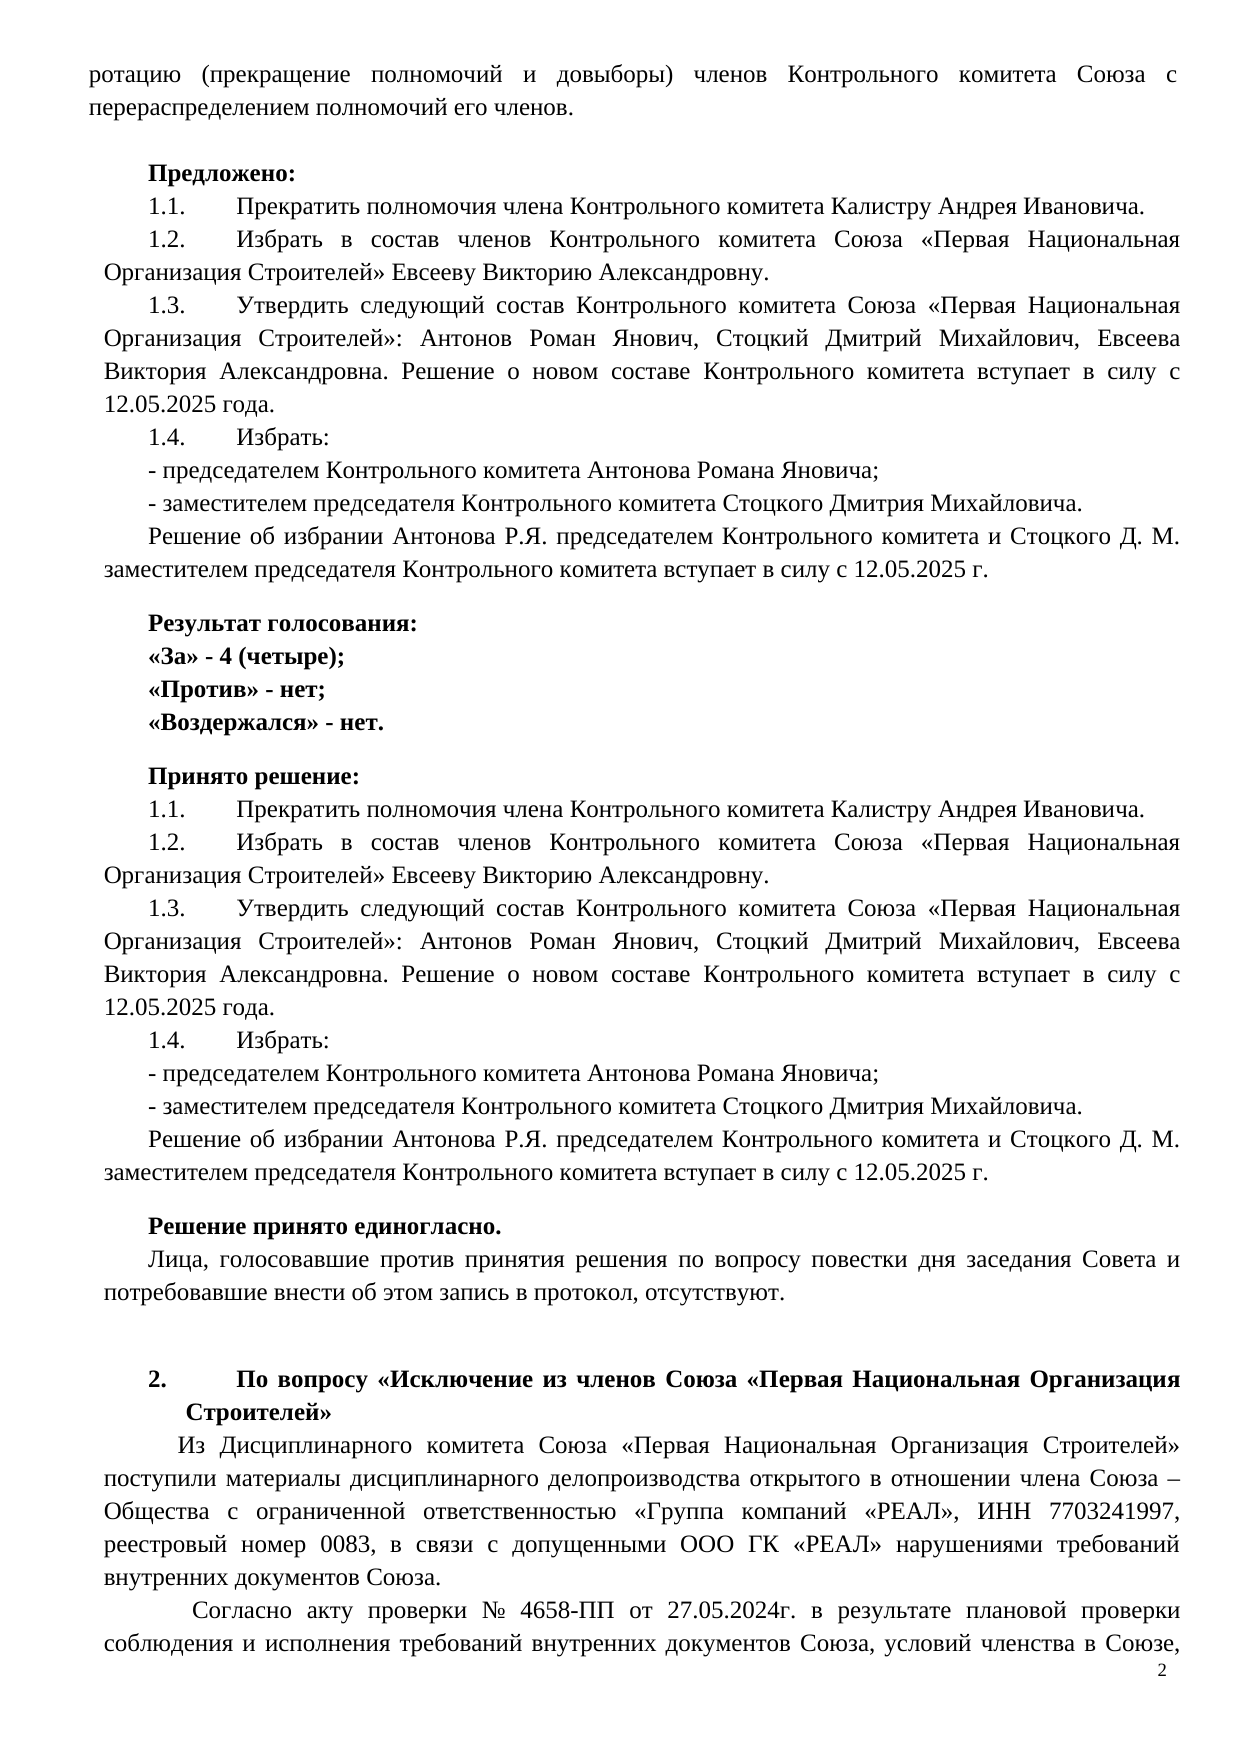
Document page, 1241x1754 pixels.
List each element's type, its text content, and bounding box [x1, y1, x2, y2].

text Принято решение: [103, 761, 1181, 790]
text - председателем Контрольного комитета Антонова Романа Яновича; [103, 455, 1181, 484]
list «Против» - нет; [103, 674, 1181, 703]
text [89, 59, 1178, 121]
text 1.2. Избрать в состав членов Контрольного комитета Союза «Первая Национальная Организация Строителей» Евсееву Викторию Александровну. [103, 827, 1181, 889]
text 1.4. Избрать: [103, 1025, 1181, 1054]
text 1.3. Утвердить следующий состав Контрольного комитета Союза «Первая Национальная Организация Строителей»: Антонов Роман Янович, Стоцкий Дмитрий Михайлович, Евсеева Виктория Александровна. Решение о новом составе Контрольного комитета вступает в силу с 12.05.2025 года. [103, 290, 1181, 418]
list Решение принято единогласно. [103, 1211, 1181, 1240]
list «За» - 4 (четыре); [103, 641, 1181, 670]
text 1.1. Прекратить полномочия члена Контрольного комитета Калистру Андрея Ивановича. [103, 794, 1181, 823]
text Предложено: [103, 158, 1181, 187]
text 1.2. Избрать в состав членов Контрольного комитета Союза «Первая Национальная Организация Строителей» Евсееву Викторию Александровну. [103, 224, 1181, 286]
list «Воздержался» - нет. [103, 707, 1181, 736]
text 1.3. Утвердить следующий состав Контрольного комитета Союза «Первая Национальная Организация Строителей»: Антонов Роман Янович, Стоцкий Дмитрий Михайлович, Евсеева Виктория Александровна. Решение о новом составе Контрольного комитета вступает в силу с 12.05.2025 года. [103, 893, 1181, 1021]
text - заместителем председателя Контрольного комитета Стоцкого Дмитрия Михайловича. [103, 488, 1181, 517]
text 1.1. Прекратить полномочия члена Контрольного комитета Калистру Андрея Ивановича. [103, 191, 1181, 220]
text Решение об избрании Антонова Р.Я. председателем Контрольного комитета и Стоцкого Д. М. заместителем председателя Контрольного комитета вступает в силу с 12.05.2025 г. [103, 1124, 1181, 1186]
text - заместителем председателя Контрольного комитета Стоцкого Дмитрия Михайловича. [103, 1091, 1181, 1120]
list Результат голосования: [103, 608, 1181, 637]
list Из Дисциплинарного комитета Союза «Первая Национальная Организация Строителей» поступили материалы дисциплинарного делопроизводства открытого в отношении члена Союза – Общества с ограниченной ответственностью «Группа компаний «РЕАЛ», ИНН 7703241997, реестровый номер 0083, в связи с допущенными ООО ГК «РЕАЛ» нарушениями требований внутренних документов Союза. [103, 1430, 1181, 1591]
list По вопросу «Исключение из членов Союза «Первая Национальная Организация Строителей» [148, 1364, 1181, 1426]
text Лица, голосовавшие против принятия решения по вопросу повестки дня заседания Совета и потребовавшие внести об этом запись в протокол, отсутствуют. [103, 1244, 1181, 1306]
text Решение об избрании Антонова Р.Я. председателем Контрольного комитета и Стоцкого Д. М. заместителем председателя Контрольного комитета вступает в силу с 12.05.2025 г. [103, 521, 1181, 583]
text 1.4. Избрать: [103, 422, 1181, 451]
text - председателем Контрольного комитета Антонова Романа Яновича; [103, 1058, 1181, 1087]
